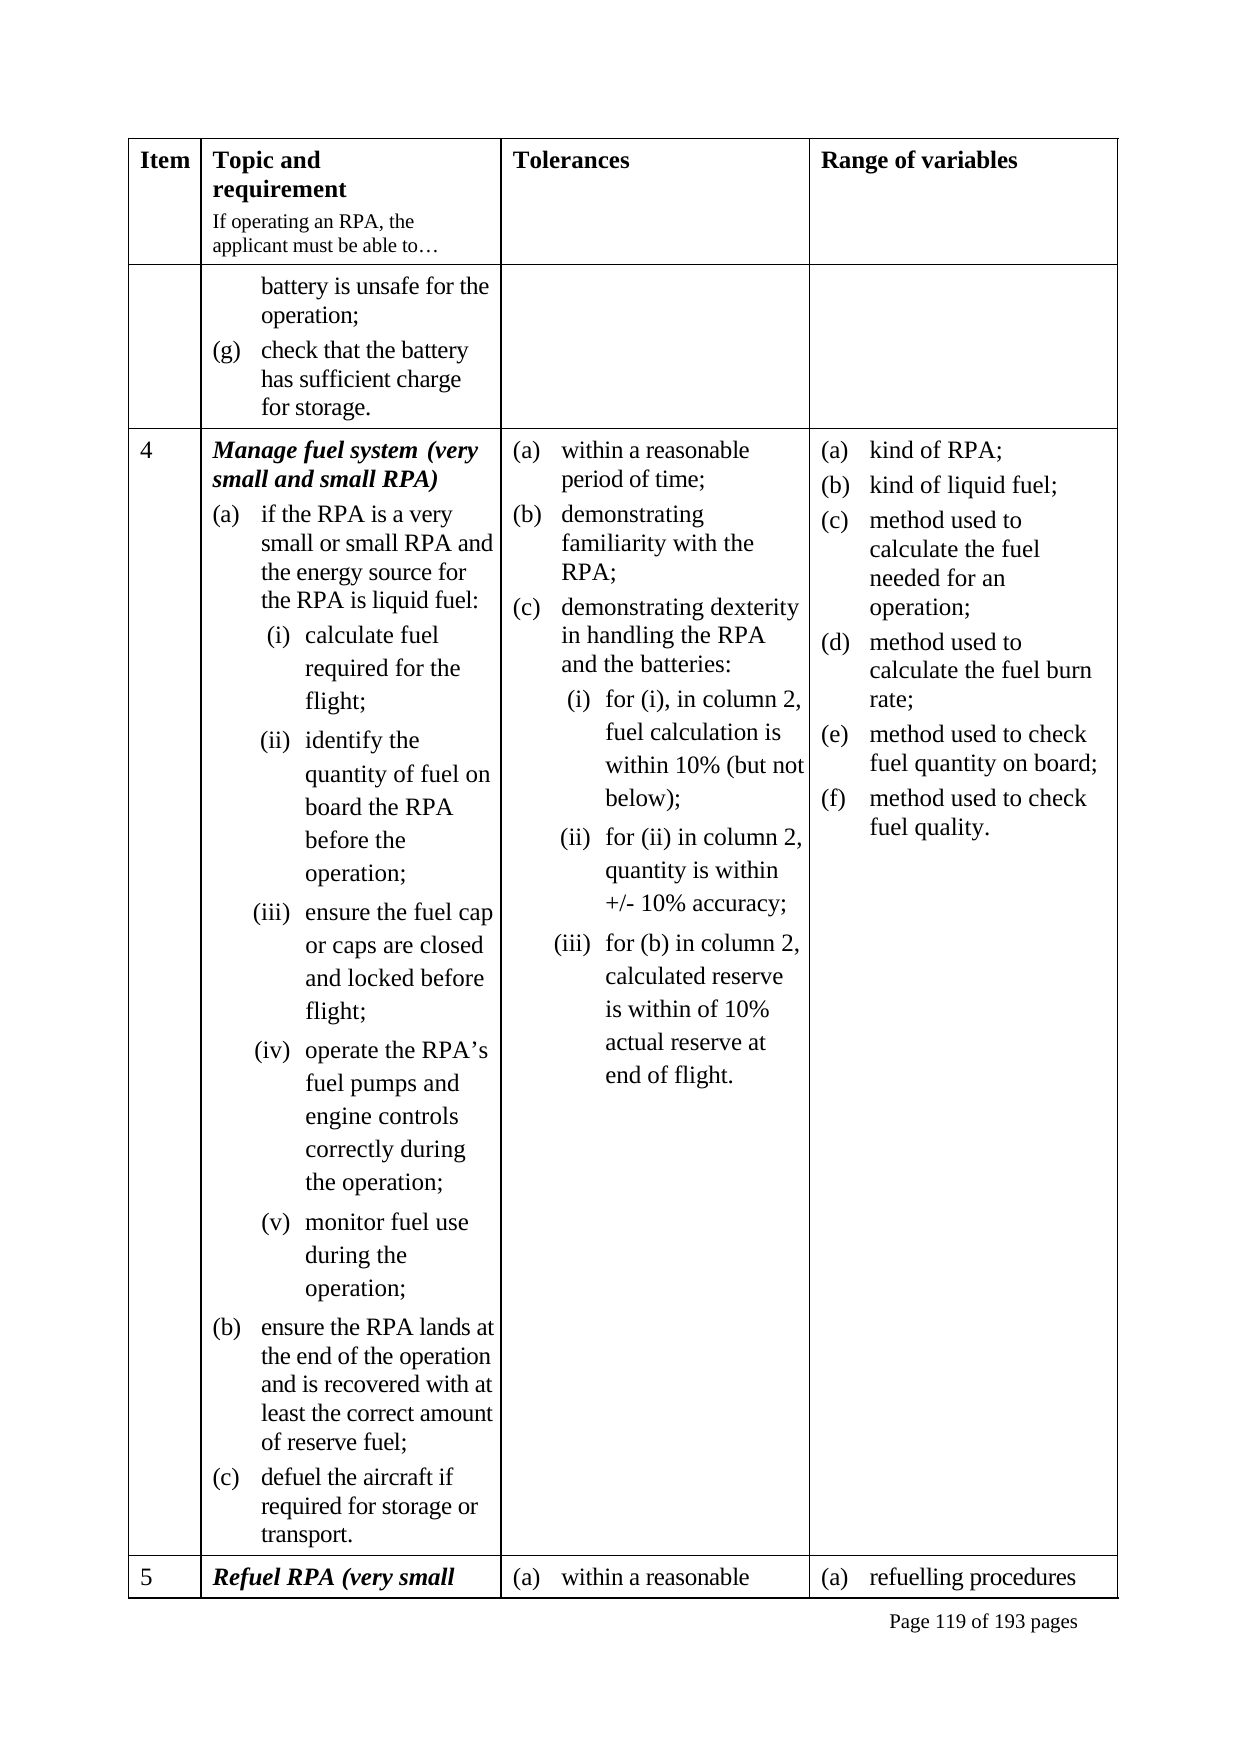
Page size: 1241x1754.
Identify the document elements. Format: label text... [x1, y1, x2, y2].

table_header Tolerances [502, 139, 809, 263]
table_header Topic and requirement If operating an RPA, the applicant must be able to… [202, 139, 500, 263]
table_header Range of variables [810, 139, 1117, 263]
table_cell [202, 265, 500, 427]
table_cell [810, 265, 1117, 427]
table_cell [202, 1556, 500, 1597]
table_cell (a) kind of RPA; (b) kind of liquid fuel; (c) method used to calculate the fuel needed for an operation; (d) method used to calculate the fuel burn rate; (e) method used to check fuel quantity on board; (f) method used to check fuel quality. [810, 429, 1117, 1554]
table_cell 3 [129, 265, 200, 427]
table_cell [502, 1556, 809, 1597]
table_cell 5 [129, 1556, 200, 1597]
table_cell (a) within a reasonable period of time; (b) demonstrating familiarity with the RPA; (c) demonstrating dexterity in handling the RPA and the batteries: (i) for (i), in column 2, fuel calculation is within 10% (but not below); (ii) for (ii) in column 2, quantity is within +/- 10% accuracy; (iii) for (b) in column 2, calculated reserve is within of 10% actual reserve at end of flight. [502, 429, 809, 1554]
table_cell 4 [129, 429, 200, 1554]
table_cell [502, 265, 809, 427]
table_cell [810, 1556, 1117, 1597]
table_header Item [129, 139, 200, 263]
table_cell Manage fuel system (very small and small RPA) (a) if the RPA is a very small or small RPA and the energy source for the RPA is liquid fuel: (i) calculate fuel required for the flight; (ii) identify the quantity of fuel on board the RPA before the operation; (iii) ensure the fuel cap or caps are closed and locked before flight; (iv) operate the RPA’s fuel pumps and engine controls correctly during the operation; (v) monitor fuel use during the operation; (b) ensure the RPA lands at the end of the operation and is recovered with at least the correct amount of reserve fuel; (c) defuel the aircraft if required for storage or transport. [202, 429, 500, 1554]
